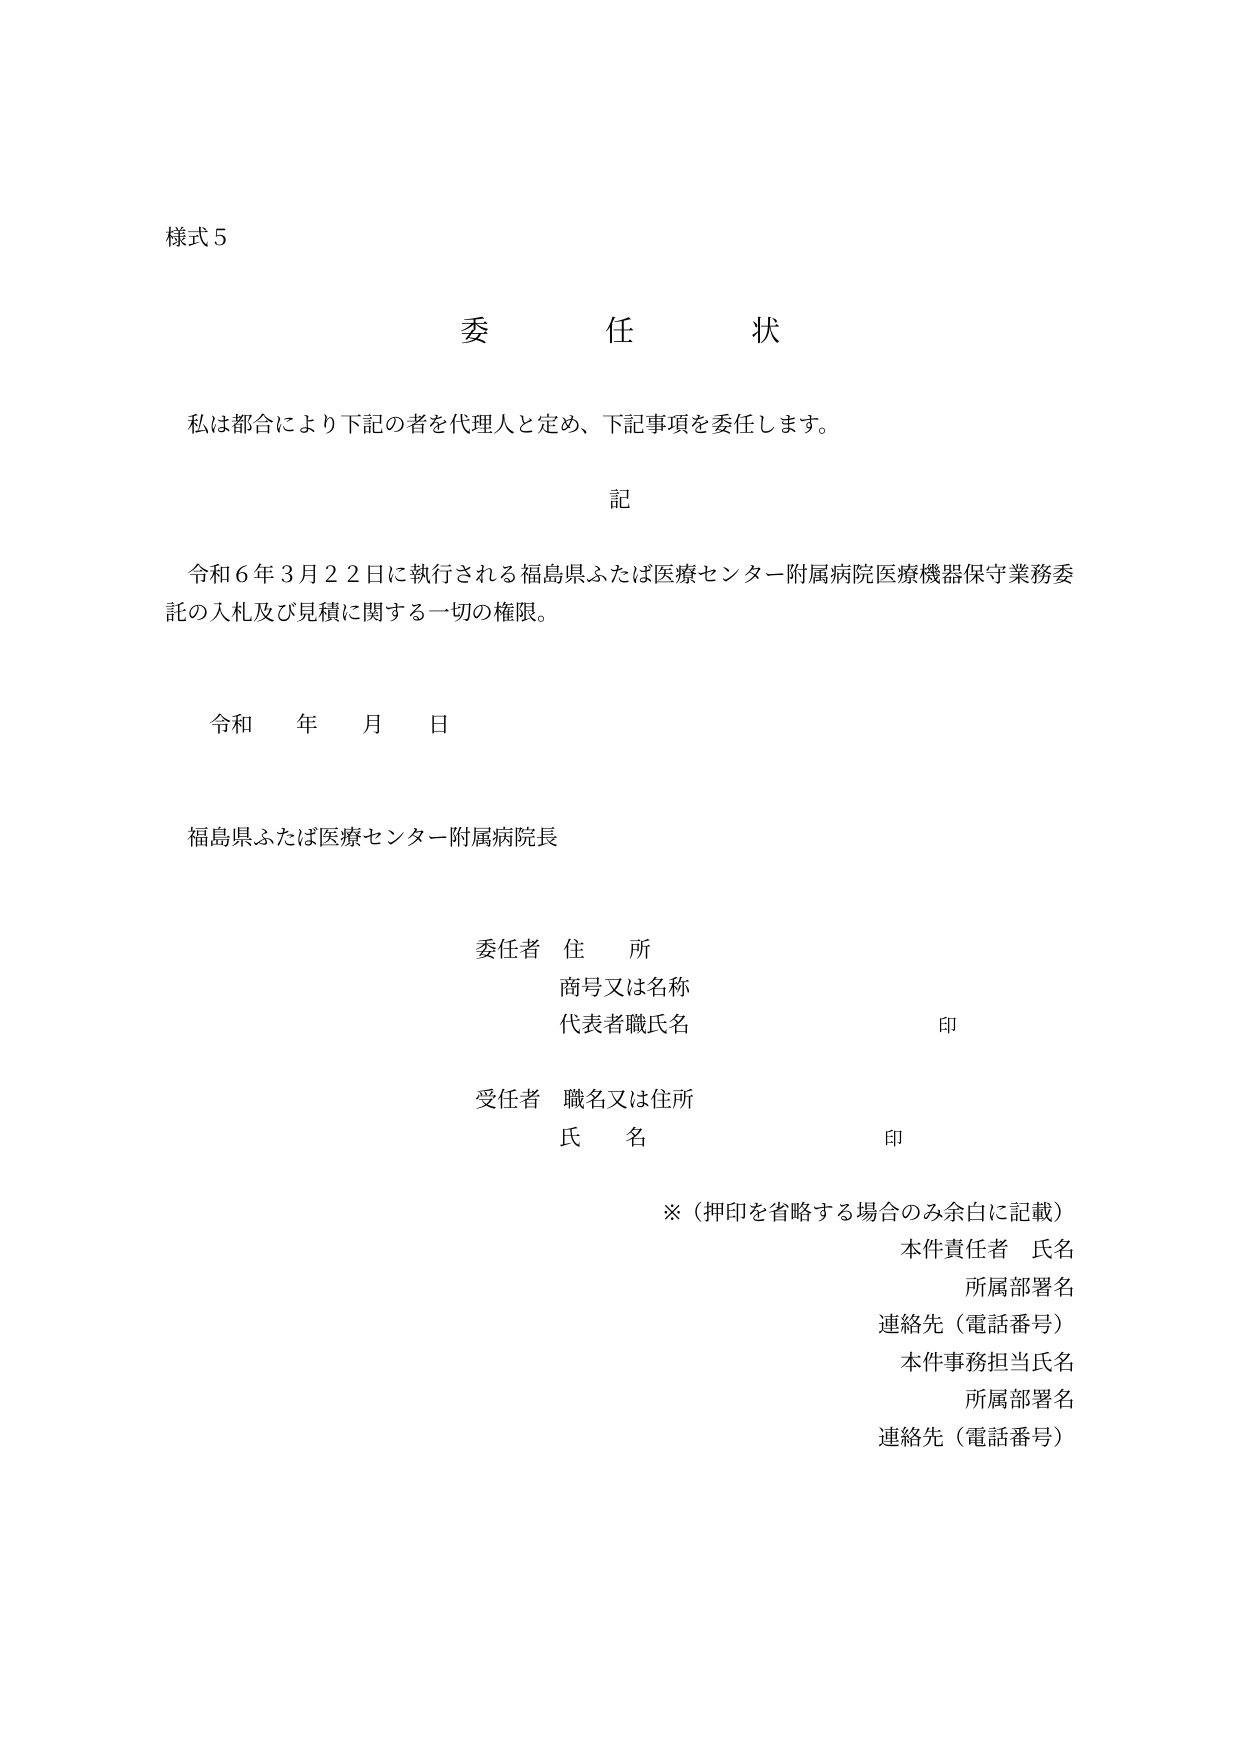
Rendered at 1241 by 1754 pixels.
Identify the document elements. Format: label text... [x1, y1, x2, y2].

text 令和６年３月２２日に執行される福島県ふたば医療センター附属病院医療機器保守業務委託の入札及び見積に関する一切の権限。 [165, 554, 1075, 629]
text 様式５ [165, 217, 1075, 254]
text 令和 年 月 日 [165, 704, 1075, 742]
text ※（押印を省略する場合のみ余白に記載） [165, 1192, 1075, 1229]
text 私は都合により下記の者を代理人と定め、下記事項を委任します。 [165, 404, 1075, 442]
text 福島県ふたば医療センター附属病院長 [165, 817, 1075, 854]
text 所属部署名 [165, 1379, 1075, 1417]
text 委任者 住 所 [475, 929, 1075, 967]
text 委 任 状 [165, 292, 1075, 367]
text 連絡先（電話番号） [165, 1304, 1075, 1342]
text 代表者職氏名 印 [466, 1004, 1075, 1042]
text 本件事務担当氏名 [165, 1342, 1075, 1379]
text 所属部署名 [165, 1267, 1075, 1304]
text 氏 名 印 [466, 1117, 1075, 1154]
text 本件責任者 氏名 [165, 1229, 1075, 1267]
text 記 [165, 479, 1075, 517]
text 商号又は名称 [466, 967, 1075, 1004]
text 受任者 職名又は住所 [475, 1079, 1075, 1117]
text 連絡先（電話番号） [165, 1417, 1075, 1454]
